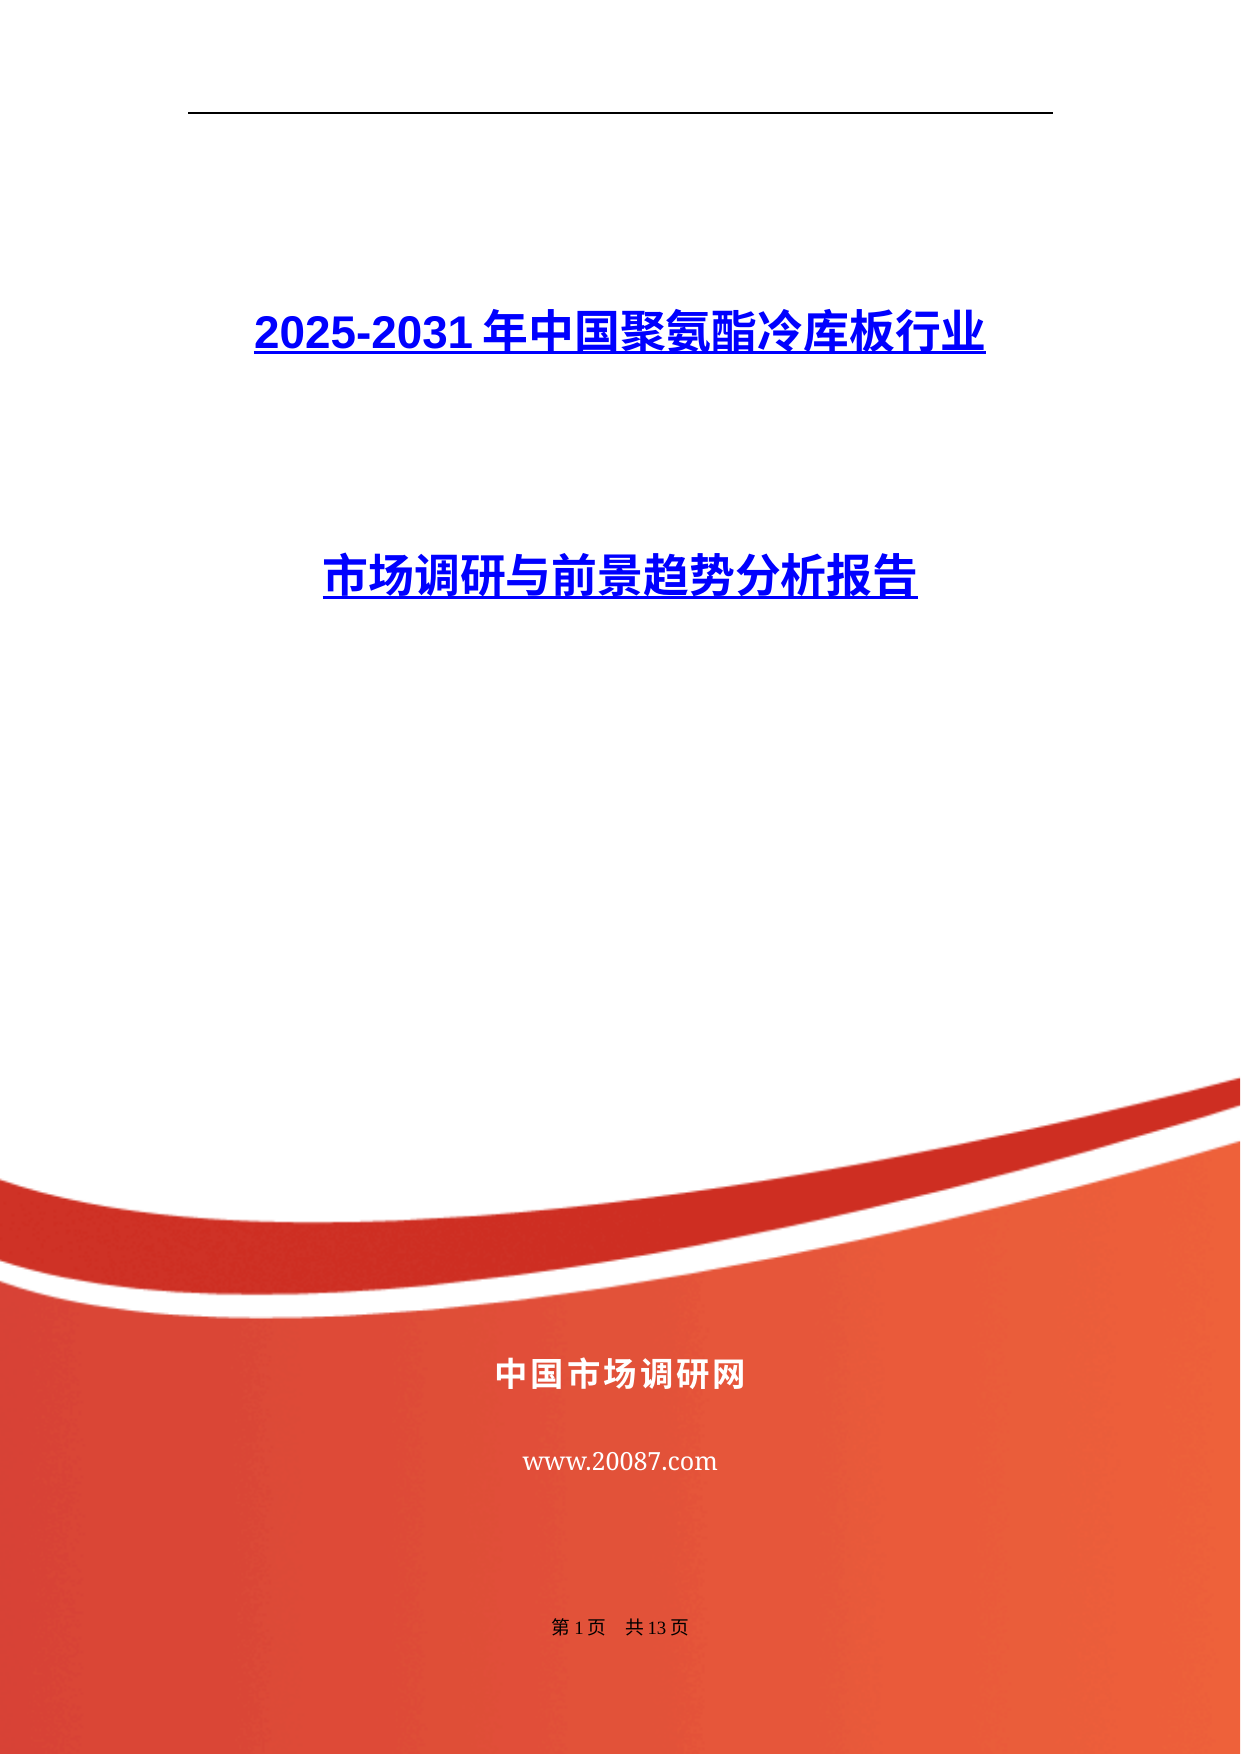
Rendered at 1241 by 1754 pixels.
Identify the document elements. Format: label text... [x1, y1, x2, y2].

subtitle 中国市场调研网 [187, 1339, 1053, 1404]
text www.20087.com [187, 1428, 1053, 1493]
picture [0, 1006, 1241, 1754]
table_header 2025-2031年中国聚氨酯冷库板行业市场调研与前景趋势分析报告 [188, 207, 1053, 773]
